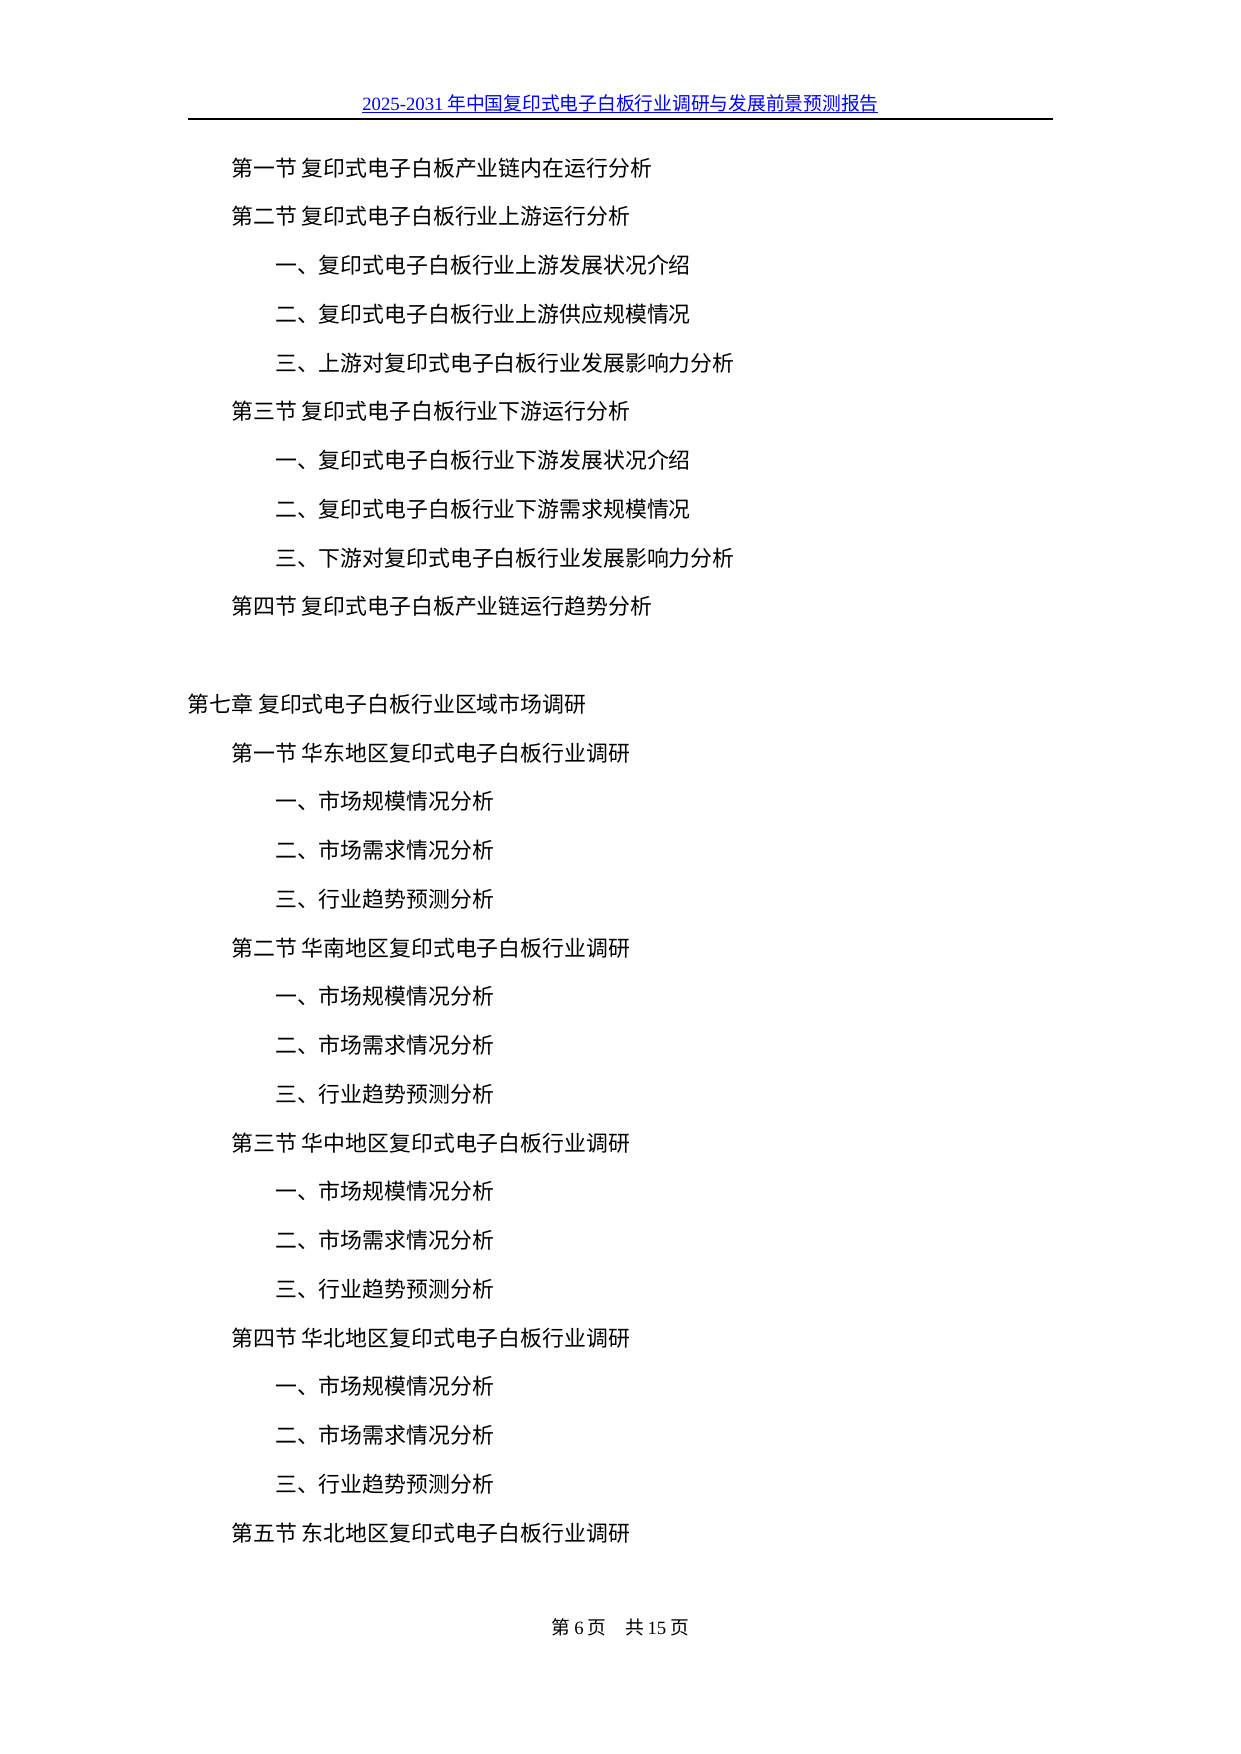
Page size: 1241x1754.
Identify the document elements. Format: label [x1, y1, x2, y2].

text [187, 150, 1053, 1548]
